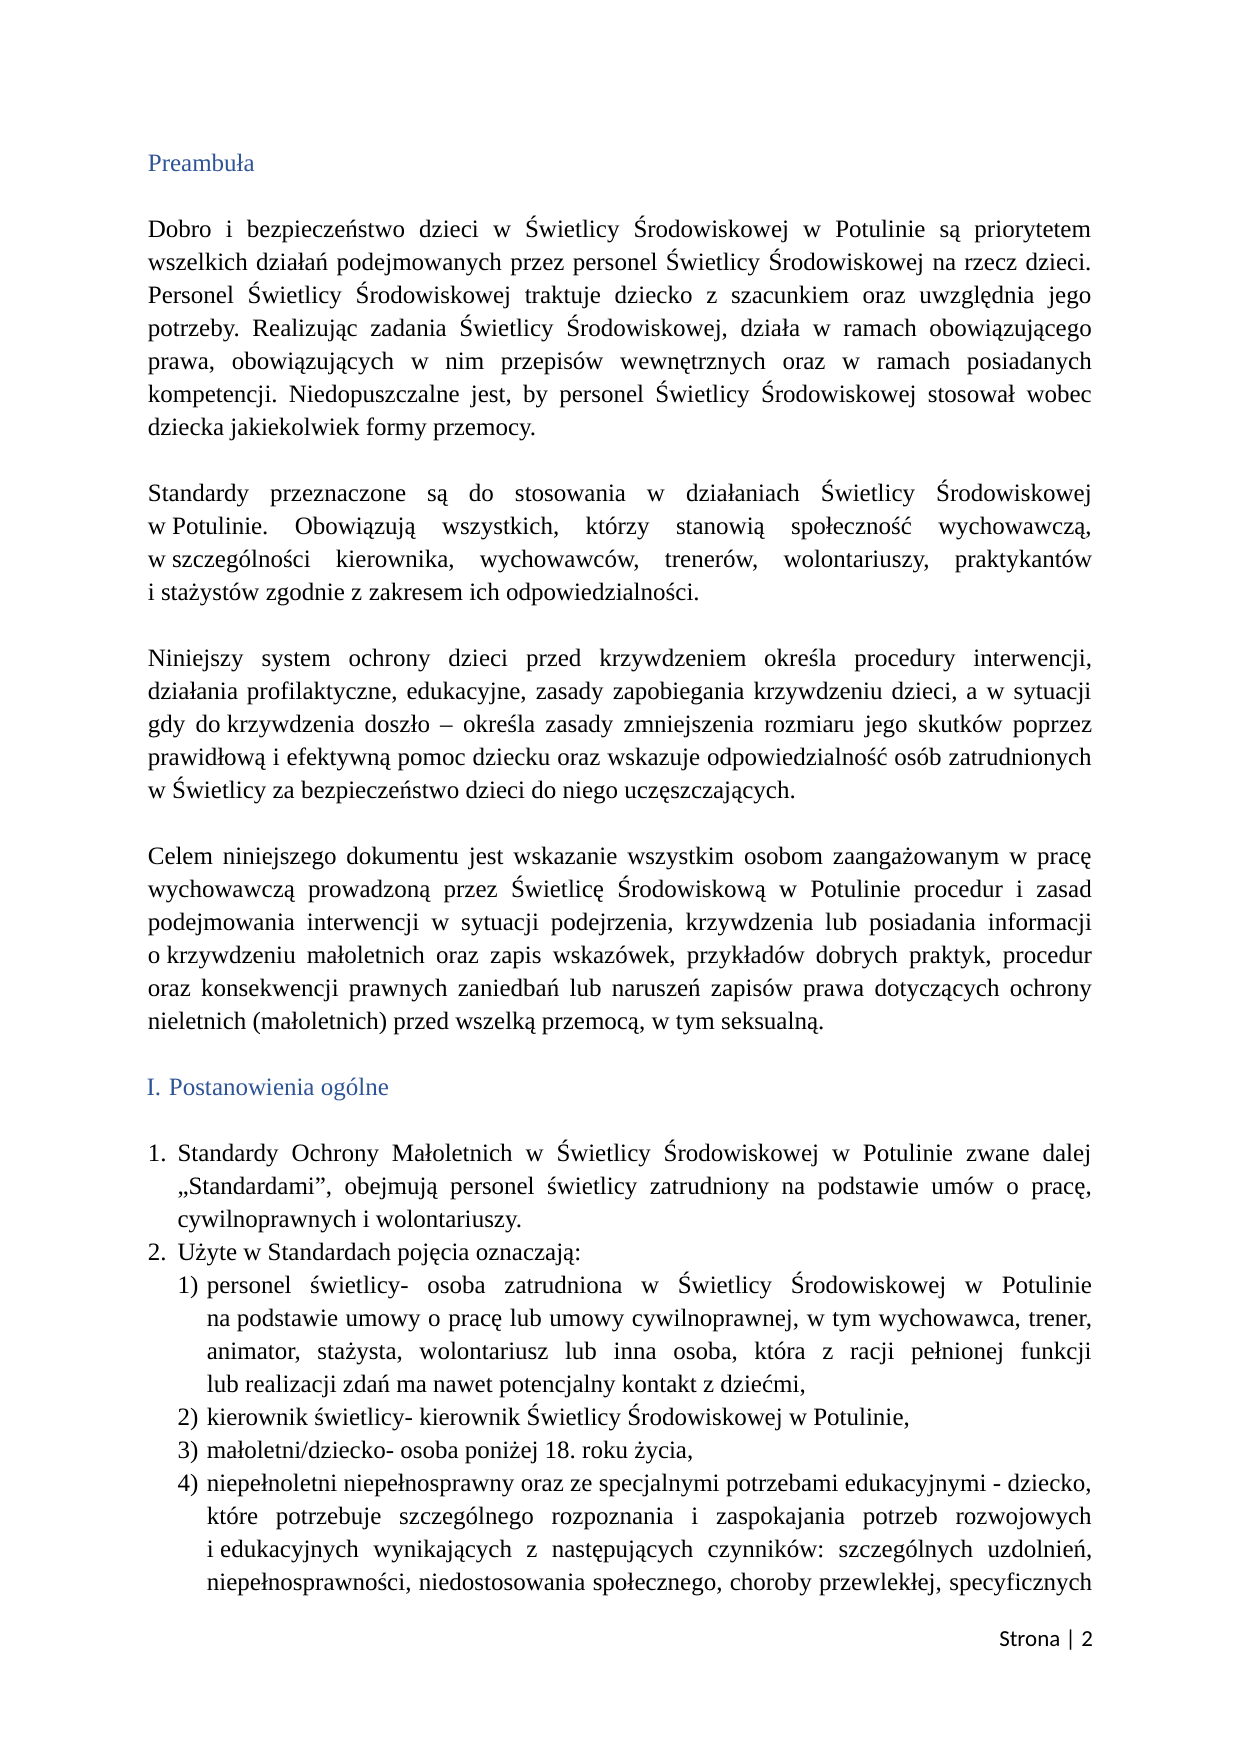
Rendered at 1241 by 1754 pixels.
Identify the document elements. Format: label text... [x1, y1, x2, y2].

list Użyte w Standardach pojęcia oznaczają: [148, 1237, 1093, 1266]
text Niniejszy system ochrony dzieci przed krzywdzeniem określa procedury interwencji, działania profilaktyczne, edukacyjne, zasady zapobiegania krzywdzeniu dzieci, a w sytuacji gdy do krzywdzenia doszło – określa zasady zmniejszenia rozmiaru jego skutków poprzez prawidłową i efektywną pomoc dziecku oraz wskazuje odpowiedzialność osób zatrudnionych w Świetlicy za bezpieczeństwo dzieci do niego uczęszczających. [148, 643, 1093, 804]
text Standardy przeznaczone są do stosowania w działaniach Świetlicy Środowiskowej w Potulinie. Obowiązują wszystkich, którzy stanowią społeczność wychowawczą, w szczególności kierownika, wychowawców, trenerów, wolontariuszy, praktykantów i stażystów zgodnie z zakresem ich odpowiedzialności. [148, 478, 1093, 606]
subtitle Postanowienia ogólne [146, 1072, 1093, 1101]
text Dobro i bezpieczeństwo dzieci w Świetlicy Środowiskowej w Potulinie są priorytetem wszelkich działań podejmowanych przez personel Świetlicy Środowiskowej na rzecz dzieci. Personel Świetlicy Środowiskowej traktuje dziecko z szacunkiem oraz uwzględnia jego potrzeby. Realizując zadania Świetlicy Środowiskowej, działa w ramach obowiązującego prawa, obowiązujących w nim przepisów wewnętrznych oraz w ramach posiadanych kompetencji. Niedopuszczalne jest, by personel Świetlicy Środowiskowej stosował wobec dziecka jakiekolwiek formy przemocy. [148, 214, 1093, 441]
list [177, 1468, 1093, 1596]
list małoletni/dziecko- osoba poniżej 18. roku życia, [177, 1435, 1093, 1464]
text Celem niniejszego dokumentu jest wskazanie wszystkim osobom zaangażowanym w pracę wychowawczą prowadzoną przez Świetlicę Środowiskową w Potulinie procedur i zasad podejmowania interwencji w sytuacji podejrzenia, krzywdzenia lub posiadania informacji o krzywdzeniu małoletnich oraz zapis wskazówek, przykładów dobrych praktyk, procedur oraz konsekwencji prawnych zaniedbań lub naruszeń zapisów prawa dotyczących ochrony nieletnich (małoletnich) przed wszelką przemocą, w tym seksualną. [148, 841, 1093, 1035]
list kierownik świetlicy- kierownik Świetlicy Środowiskowej w Potulinie, [177, 1402, 1093, 1431]
list personel świetlicy- osoba zatrudniona w Świetlicy Środowiskowej w Potulinie na podstawie umowy o pracę lub umowy cywilnoprawnej, w tym wychowawca, trener, animator, stażysta, wolontariusz lub inna osoba, która z racji pełnionej funkcji lub realizacji zdań ma nawet potencjalny kontakt z dziećmi, [177, 1270, 1093, 1398]
subtitle Preambuła [148, 148, 1093, 176]
list Standardy Ochrony Małoletnich w Świetlicy Środowiskowej w Potulinie zwane dalej „Standardami”, obejmują personel świetlicy zatrudniony na podstawie umów o pracę, cywilnoprawnych i wolontariuszy. [148, 1138, 1093, 1233]
